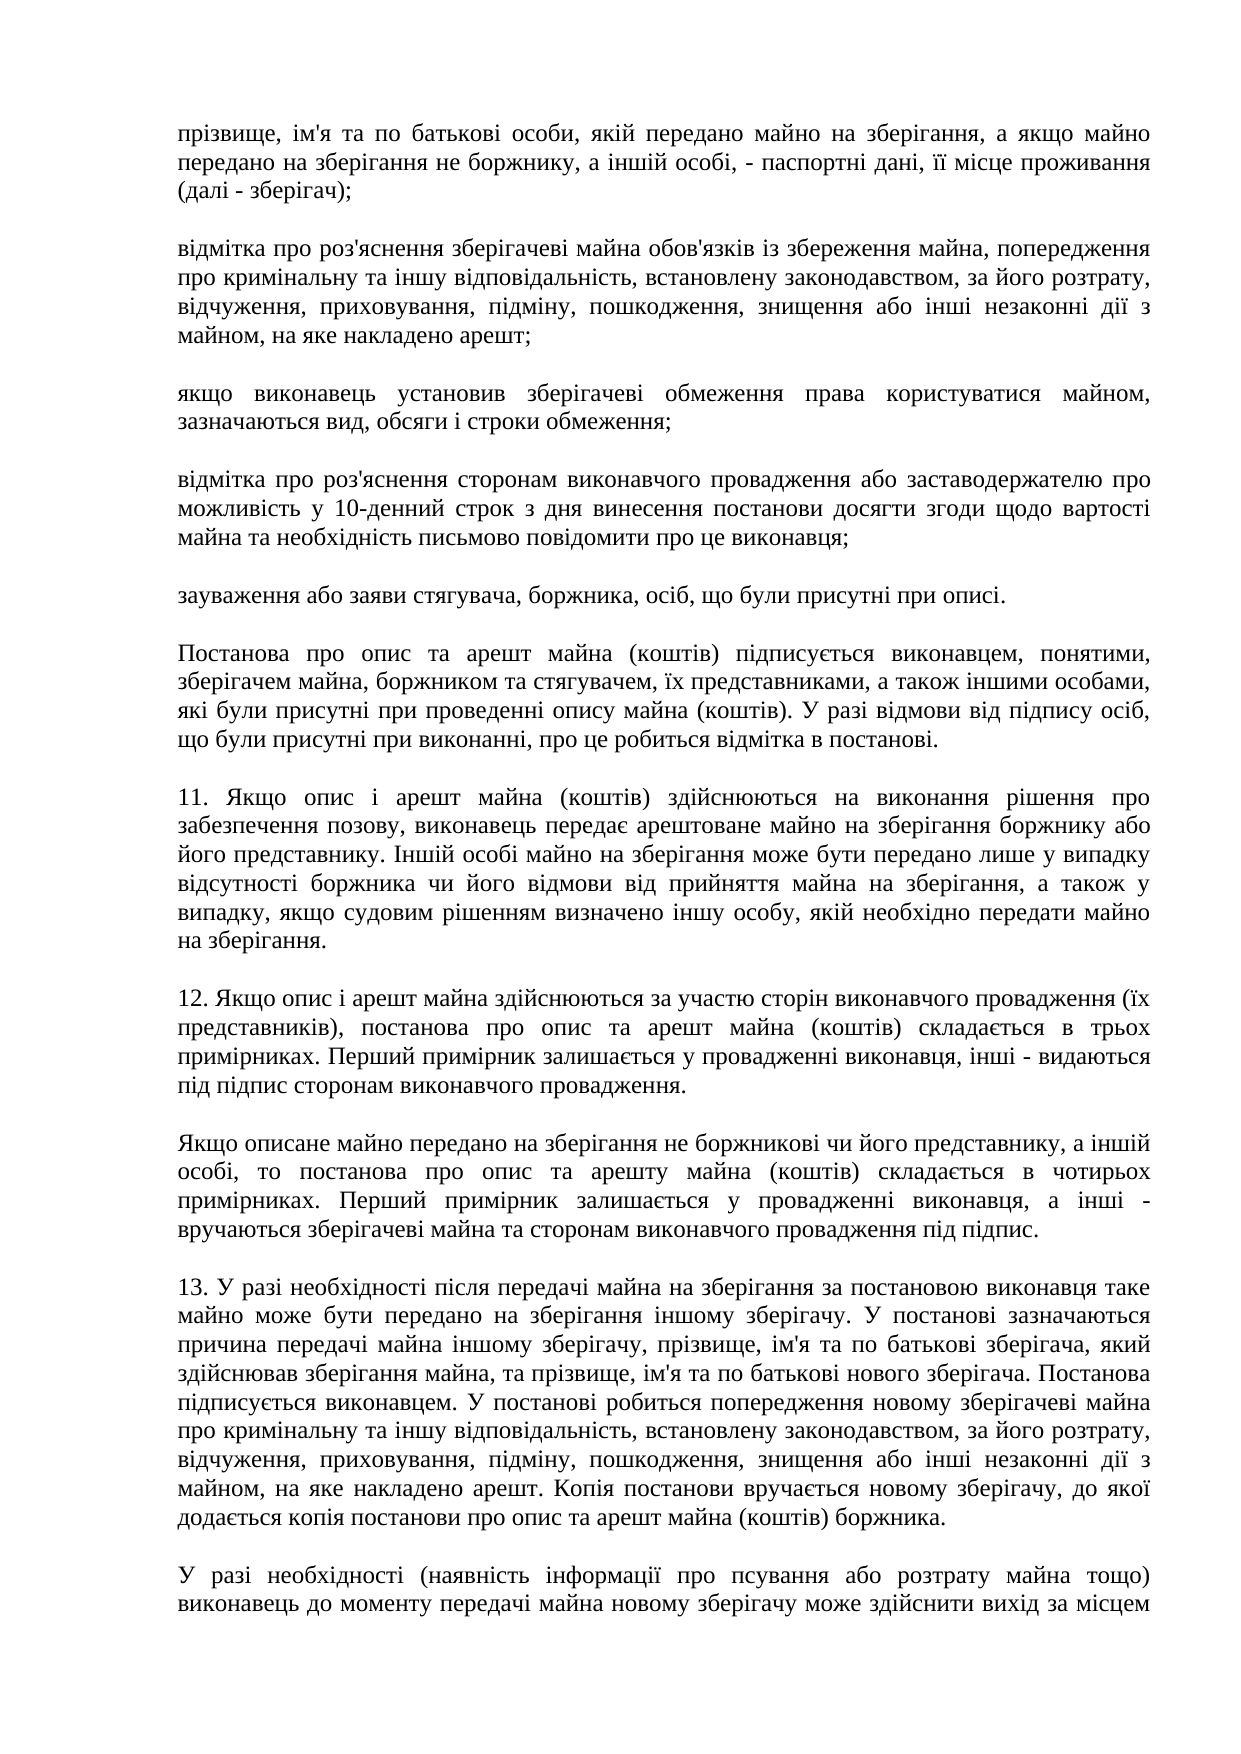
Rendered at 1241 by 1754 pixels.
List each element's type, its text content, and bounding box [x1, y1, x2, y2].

text відмітка про роз'яснення зберігачеві майна обов'язків із збереження майна, попередження про кримінальну та іншу відповідальність, встановлену законодавством, за його розтрату, відчуження, приховування, підміну, пошкодження, знищення або інші незаконні дії з майном, на яке накладено арешт; [177, 233, 1152, 348]
text 13. У разі необхідності після передачі майна на зберігання за постановою виконавця таке майно може бути передано на зберігання іншому зберігачу. У постанові зазначаються причина передачі майна іншому зберігачу, прізвище, ім'я та по батькові зберігача, який здійснював зберігання майна, та прізвище, ім'я та по батькові нового зберігача. Постанова підписується виконавцем. У постанові робиться попередження новому зберігачеві майна про кримінальну та іншу відповідальність, встановлену законодавством, за його розтрату, відчуження, приховування, підміну, пошкодження, знищення або інші незаконні дії з майном, на яке накладено арешт. Копія постанови вручається новому зберігачу, до якої додається копія постанови про опис та арешт майна (коштів) боржника. [177, 1272, 1152, 1531]
text 12. Якщо опис і арешт майна здійснюються за участю сторін виконавчого провадження (їх представників), постанова про опис та арешт майна (коштів) складається в трьох примірниках. Перший примірник залишається у провадженні виконавця, інші - видаються під підпис сторонам виконавчого провадження. [177, 983, 1152, 1098]
text зауваження або заяви стягувача, боржника, осіб, що були присутні при описі. [177, 580, 1152, 608]
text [177, 1560, 1152, 1617]
text 11. Якщо опис і арешт майна (коштів) здійснюються на виконання рішення про забезпечення позову, виконавець передає арештоване майно на зберігання боржнику або його представнику. Іншій особі майно на зберігання може бути передано лише у випадку відсутності боржника чи його відмови від прийняття майна на зберігання, а також у випадку, якщо судовим рішенням визначено іншу особу, якій необхідно передати майно на зберігання. [177, 782, 1152, 954]
text відмітка про роз'яснення сторонам виконавчого провадження або заставодержателю про можливість у 10-денний строк з дня винесення постанови досягти згоди щодо вартості майна та необхідність письмово повідомити про це виконавця; [177, 464, 1152, 551]
text Постанова про опис та арешт майна (коштів) підписується виконавцем, понятими, зберігачем майна, боржником та стягувачем, їх представниками, а також іншими особами, які були присутні при проведенні опису майна (коштів). У разі відмови від підпису осіб, що були присутні при виконанні, про це робиться відмітка в постанові. [177, 638, 1152, 753]
text прізвище, ім'я та по батькові особи, якій передано майно на зберігання, а якщо майно передано на зберігання не боржнику, а іншій особі, - паспортні дані, її місце проживання (далі - зберігач); [177, 118, 1152, 204]
text якщо виконавець установив зберігачеві обмеження права користуватися майном, зазначаються вид, обсяги і строки обмеження; [177, 378, 1152, 435]
text Якщо описане майно передано на зберігання не боржникові чи його представнику, а іншій особі, то постанова про опис та арешту майна (коштів) складається в чотирьох примірниках. Перший примірник залишається у провадженні виконавця, а інші - вручаються зберігачеві майна та сторонам виконавчого провадження під підпис. [177, 1128, 1152, 1243]
